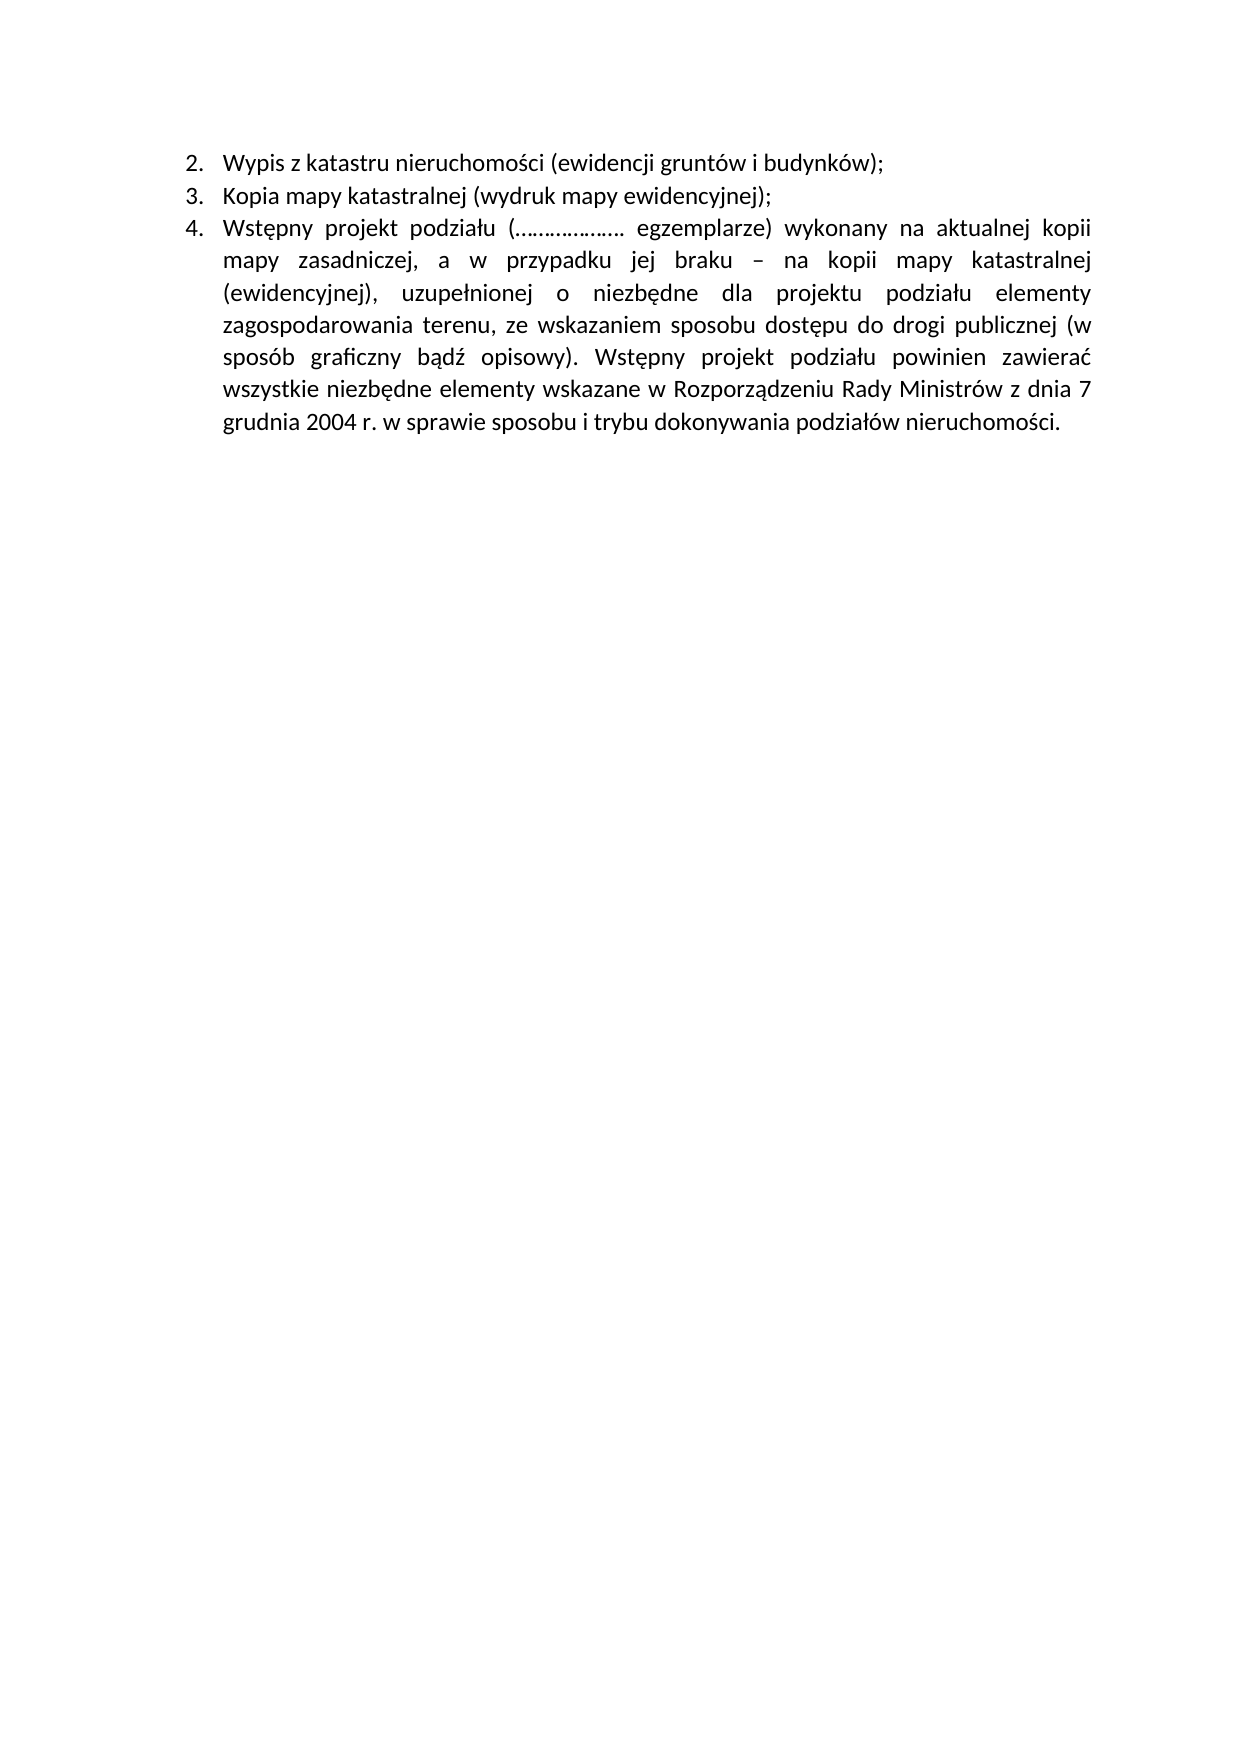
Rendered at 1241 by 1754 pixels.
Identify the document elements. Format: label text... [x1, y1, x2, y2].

list Kopia mapy katastralnej (wydruk mapy ewidencyjnej); [185, 180, 1093, 210]
list Wstępny projekt podziału (………………. egzemplarze) wykonany na aktualnej kopii mapy zasadniczej, a w przypadku jej braku – na kopii mapy katastralnej (ewidencyjnej), uzupełnionej o niezbędne dla projektu podziału elementy zagospodarowania terenu, ze wskazaniem sposobu dostępu do drogi publicznej (w sposób graficzny bądź opisowy). Wstępny projekt podziału powinien zawierać wszystkie niezbędne elementy wskazane w Rozporządzeniu Rady Ministrów z dnia 7 grudnia 2004 r. w sprawie sposobu i trybu dokonywania podziałów nieruchomości. [185, 212, 1093, 436]
list Wypis z katastru nieruchomości (ewidencji gruntów i budynków); [185, 148, 1093, 178]
